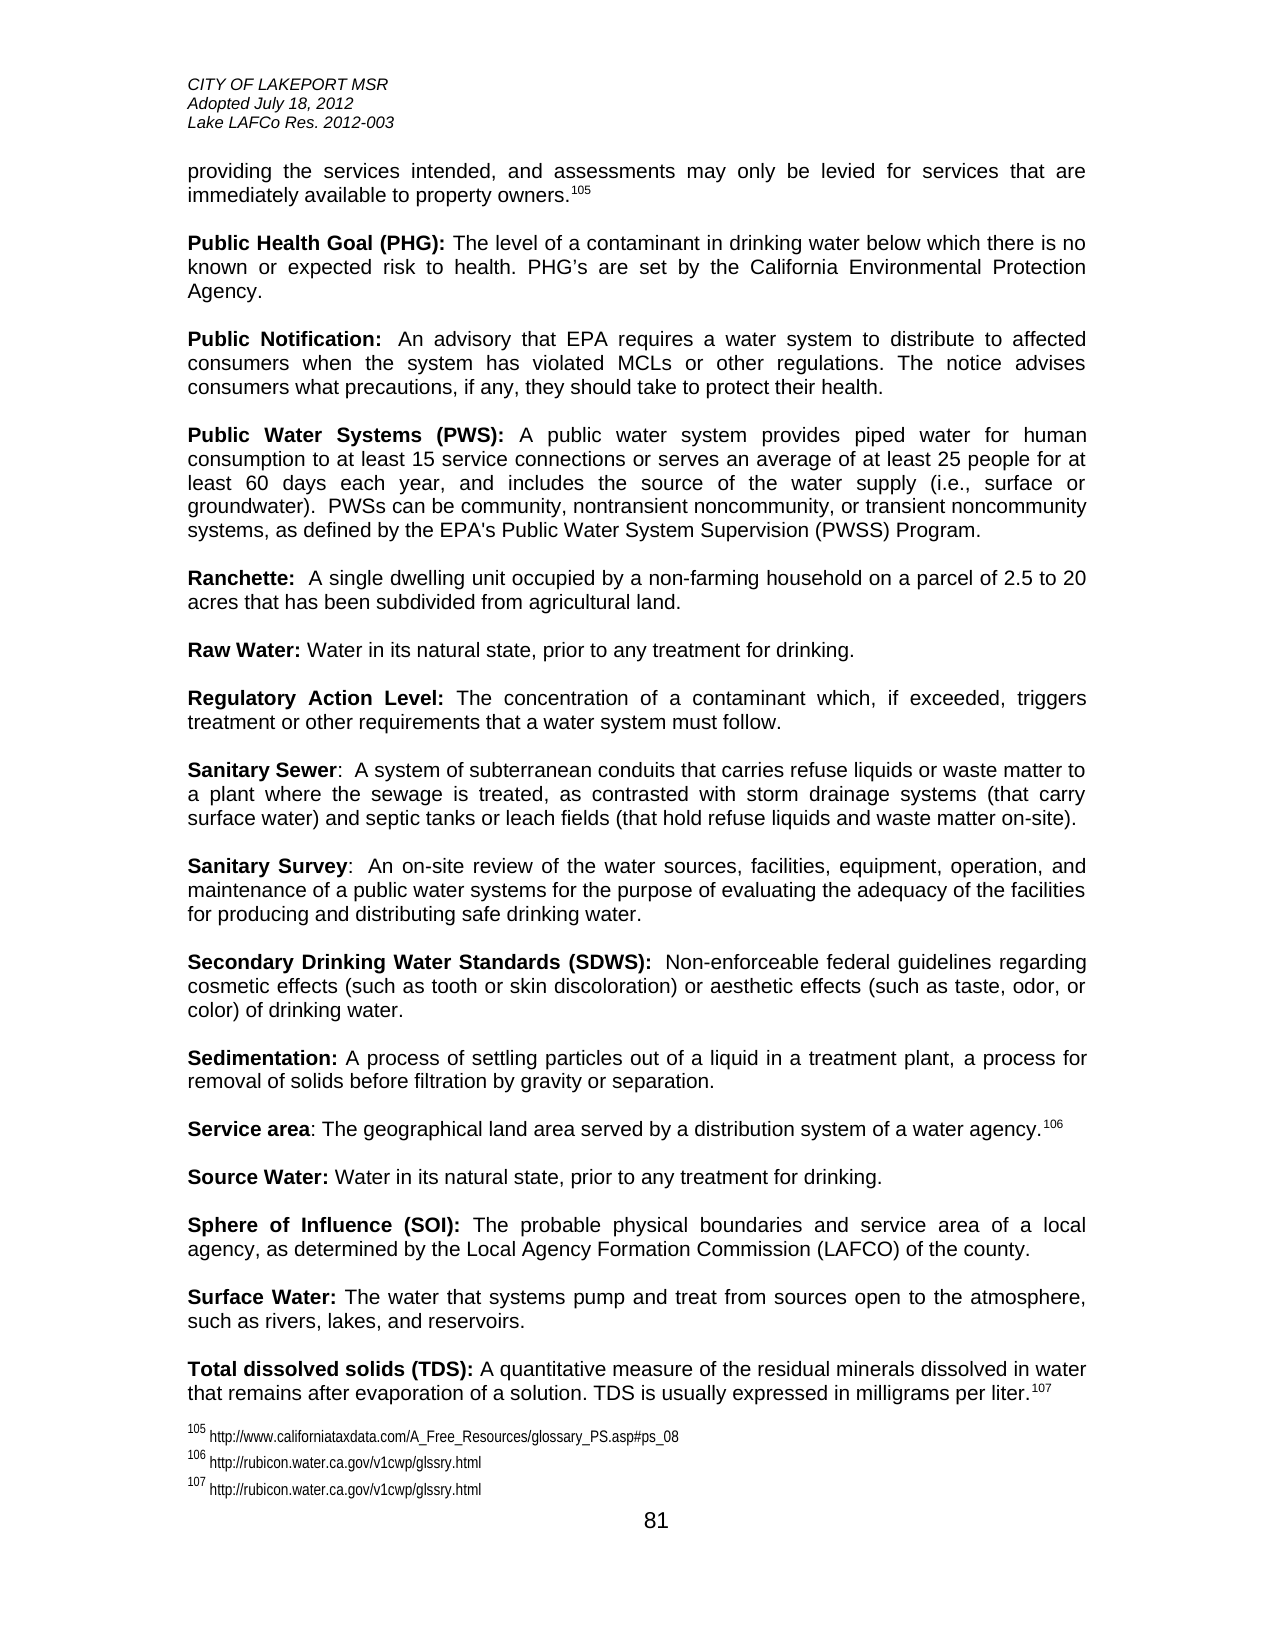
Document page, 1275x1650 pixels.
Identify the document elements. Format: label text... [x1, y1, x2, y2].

text Sanitary Sewer: A system of subterranean conduits that carries refuse liquids or waste matter to a plant where the sewage is treated, as contrasted with storm drainage systems (that carry surface water) and septic tanks or leach fields (that hold refuse liquids and waste matter on-site). [187, 758, 1087, 830]
text Public Water Systems (PWS): A public water system provides piped water for human consumption to at least 15 service connections or serves an average of at least 25 people for at least 60 days each year, and includes the source of the water supply (i.e., surface or groundwater). PWSs can be community, nontransient noncommunity, or transient noncommunity systems, as defined by the EPA's Public Water System Supervision (PWSS) Program. [187, 422, 1087, 542]
text Surface Water: The water that systems pump and treat from sources open to the atmosphere, such as rivers, lakes, and reservoirs. [187, 1285, 1087, 1333]
text Sanitary Survey: An on-site review of the water sources, facilities, equipment, operation, and maintenance of a public water systems for the purpose of evaluating the adequacy of the facilities for producing and distributing safe drinking water. [187, 854, 1087, 926]
text Secondary Drinking Water Standards (SDWS): Non-enforceable federal guidelines regarding cosmetic effects (such as tooth or skin discoloration) or aesthetic effects (such as taste, odor, or color) of drinking water. [187, 949, 1087, 1021]
text Ranchette: A single dwelling unit occupied by a non-farming household on a parcel of 2.5 to 20 acres that has been subdivided from agricultural land. [187, 566, 1087, 614]
text Sphere of Influence (SOI): The probable physical boundaries and service area of a local agency, as determined by the Local Agency Formation Commission (LAFCO) of the county. [187, 1213, 1087, 1261]
text Total dissolved solids (TDS): A quantitative measure of the residual minerals dissolved in water that remains after evaporation of a solution. TDS is usually expressed in milligrams per liter. [187, 1357, 1087, 1405]
text Regulatory Action Level: The concentration of a contaminant which, if exceeded, triggers treatment or other requirements that a water system must follow. [187, 686, 1087, 734]
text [187, 159, 1087, 207]
text Public Health Goal (PHG): The level of a contaminant in drinking water below which there is no known or expected risk to health. PHG’s are set by the California Environmental Protection Agency. [187, 231, 1087, 303]
text Source Water: Water in its natural state, prior to any treatment for drinking. [187, 1165, 1087, 1189]
text Public Notification: An advisory that EPA requires a water system to distribute to affected consumers when the system has violated MCLs or other regulations. The notice advises consumers what precautions, if any, they should take to protect their health. [187, 327, 1087, 398]
text Service area: The geographical land area served by a distribution system of a water agency. [187, 1117, 1087, 1141]
text Raw Water: Water in its natural state, prior to any treatment for drinking. [187, 638, 1087, 662]
text Sedimentation: A process of settling particles out of a liquid in a treatment plant, a process for removal of solids before filtration by gravity or separation. [187, 1045, 1087, 1093]
